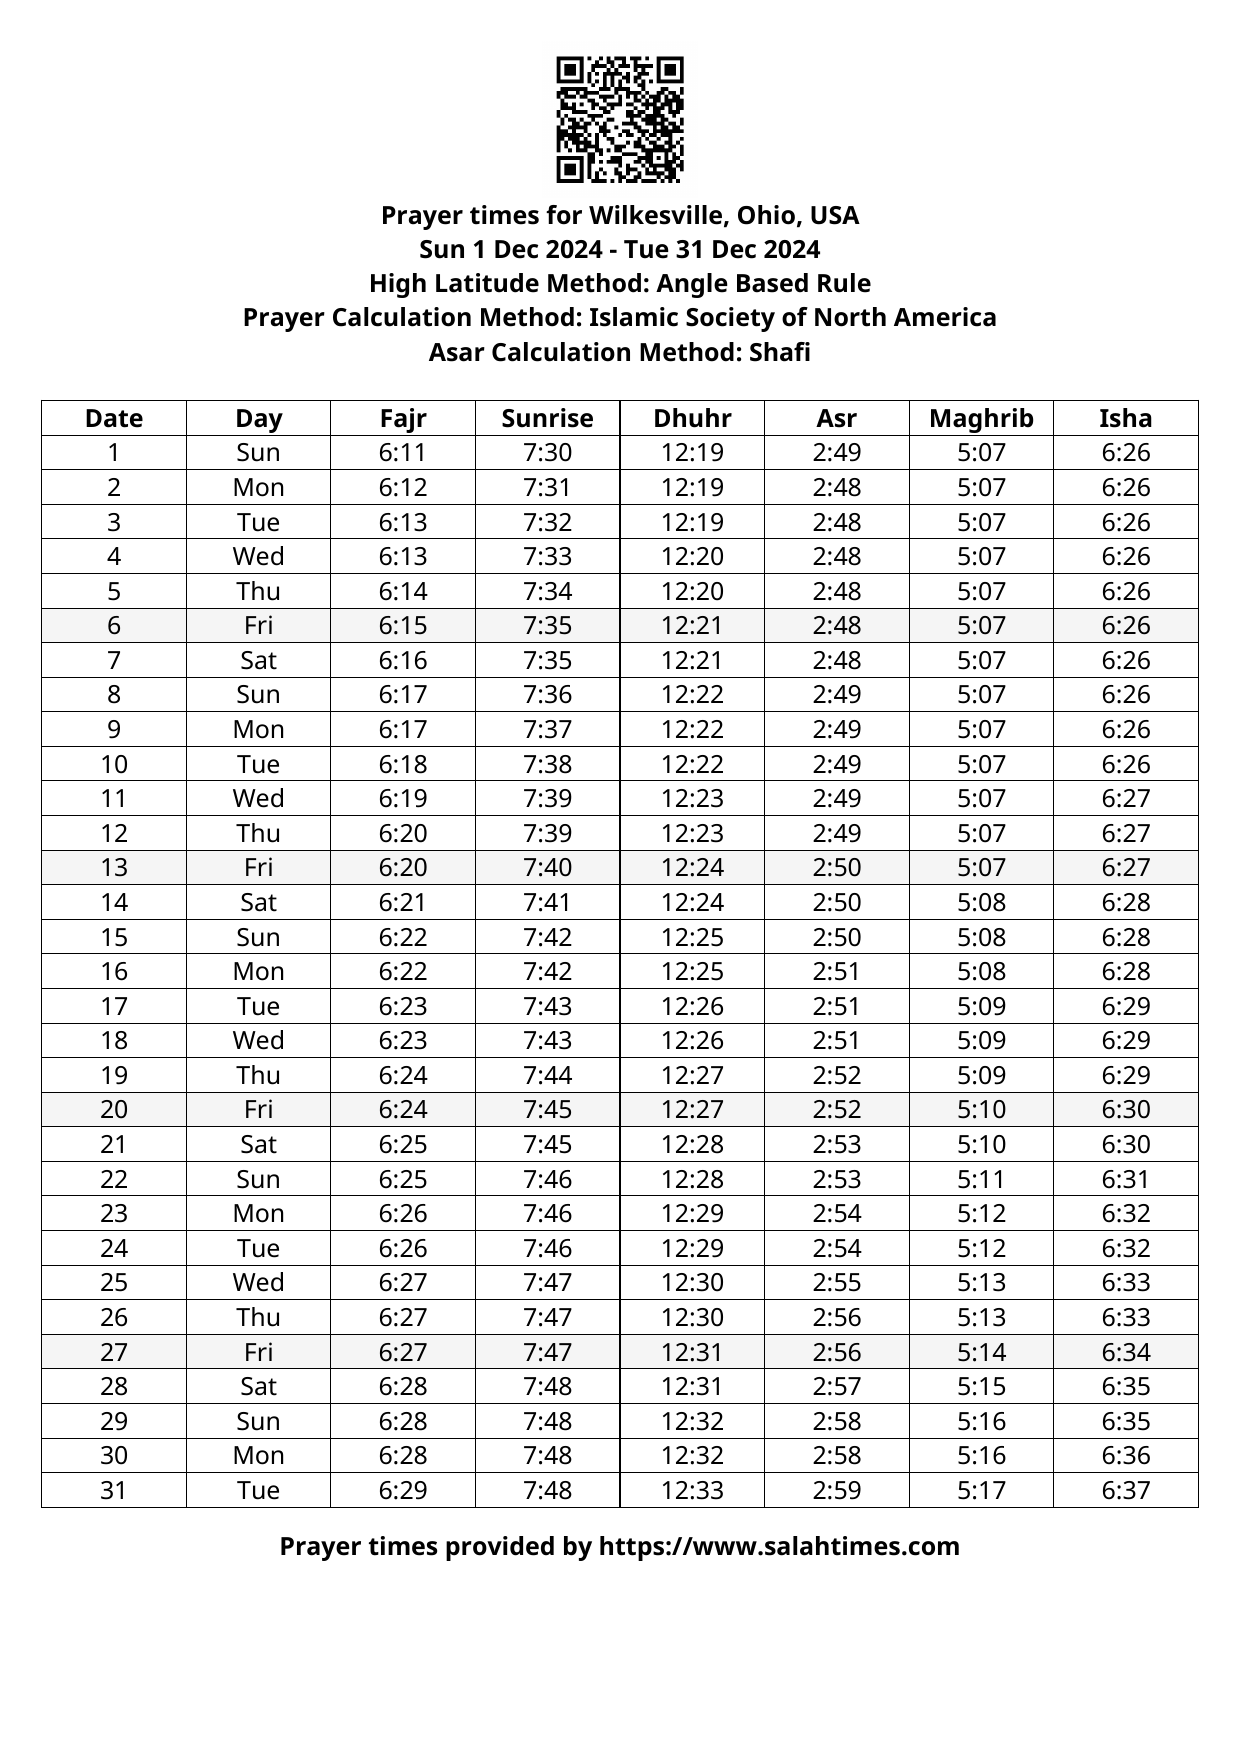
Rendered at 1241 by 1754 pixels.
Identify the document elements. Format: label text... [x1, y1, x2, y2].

table_cell 6:18 [331, 747, 475, 780]
table_cell 16 [42, 954, 186, 988]
table_cell 2:53 [765, 1162, 909, 1195]
table_cell 2:49 [765, 781, 909, 815]
table_cell 6:16 [331, 643, 475, 677]
table_cell 6:27 [1054, 816, 1198, 849]
table_cell 2:51 [765, 1024, 909, 1057]
table_cell 7:35 [476, 609, 619, 642]
table_cell 6:26 [331, 1196, 475, 1230]
table_cell 2:49 [765, 712, 909, 746]
table_cell 5:07 [910, 781, 1053, 815]
table_cell 6:19 [331, 781, 475, 815]
table_cell 12 [42, 816, 186, 849]
table_cell 5:07 [910, 816, 1053, 849]
table_cell 2:56 [765, 1300, 909, 1334]
table_cell 7:46 [476, 1231, 619, 1264]
table_cell 6:17 [331, 678, 475, 711]
table_cell Wed [187, 1266, 330, 1299]
table_cell Sat [187, 885, 330, 919]
table_cell 6:26 [331, 1231, 475, 1264]
table_cell 6:26 [1054, 539, 1198, 573]
table_cell Mon [187, 1196, 330, 1230]
table_cell 2:49 [765, 678, 909, 711]
table_header Fajr [331, 401, 475, 434]
table_cell 5:12 [910, 1231, 1053, 1264]
table_cell 5:07 [910, 712, 1053, 746]
table_cell 18 [42, 1024, 186, 1057]
table_cell 5:07 [910, 747, 1053, 780]
table_cell 5:10 [910, 1093, 1053, 1126]
table_cell 12:23 [621, 781, 764, 815]
table_cell 2:50 [765, 851, 909, 884]
table_cell 5:15 [910, 1369, 1053, 1403]
table_cell Tue [187, 1473, 330, 1507]
table_cell 6:22 [331, 920, 475, 953]
table_cell 6:13 [331, 539, 475, 573]
table_cell Thu [187, 1300, 330, 1334]
table_cell 5:09 [910, 1024, 1053, 1057]
table_cell 5:09 [910, 989, 1053, 1022]
table_cell 6:23 [331, 1024, 475, 1057]
table_cell 7:47 [476, 1266, 619, 1299]
table_cell 12:29 [621, 1196, 764, 1230]
table_cell 5:09 [910, 1058, 1053, 1092]
table_cell 2:48 [765, 505, 909, 538]
table_cell Tue [187, 989, 330, 1022]
table_cell 30 [42, 1439, 186, 1472]
table_cell 12:22 [621, 712, 764, 746]
table_cell 6:26 [1054, 609, 1198, 642]
table_cell 12:25 [621, 920, 764, 953]
table_cell 6:29 [1054, 1058, 1198, 1092]
table_cell Mon [187, 954, 330, 988]
table_cell 6:35 [1054, 1369, 1198, 1403]
table_cell 2:58 [765, 1404, 909, 1437]
table_cell 12:25 [621, 954, 764, 988]
table_cell 12:26 [621, 1024, 764, 1057]
table_cell 7:45 [476, 1127, 619, 1161]
table_cell Wed [187, 1024, 330, 1057]
table_cell 6:26 [1054, 470, 1198, 504]
table_cell 5:07 [910, 505, 1053, 538]
table_cell Sun [187, 678, 330, 711]
table_cell 12:19 [621, 505, 764, 538]
table_cell 27 [42, 1335, 186, 1368]
table_cell 2:49 [765, 436, 909, 469]
table_cell Sun [187, 1162, 330, 1195]
table_cell 2:50 [765, 885, 909, 919]
table_cell 5:08 [910, 920, 1053, 953]
table_cell 7:46 [476, 1196, 619, 1230]
table_cell 7:43 [476, 989, 619, 1022]
table_cell 12:20 [621, 574, 764, 607]
table_cell 5:07 [910, 851, 1053, 884]
table_cell 6:26 [1054, 505, 1198, 538]
table_cell 5:16 [910, 1404, 1053, 1437]
table_cell 12:19 [621, 436, 764, 469]
table_cell 6:28 [1054, 954, 1198, 988]
table_cell 7:42 [476, 954, 619, 988]
table_cell 6 [42, 609, 186, 642]
table_cell 6:17 [331, 712, 475, 746]
table_cell 2:48 [765, 539, 909, 573]
table_cell 12:19 [621, 470, 764, 504]
table_cell 6:29 [1054, 989, 1198, 1022]
table_cell 5:12 [910, 1196, 1053, 1230]
table_cell 2:48 [765, 470, 909, 504]
table_cell 5:08 [910, 885, 1053, 919]
table_cell 6:24 [331, 1058, 475, 1092]
table_cell 12:27 [621, 1058, 764, 1092]
table_cell 6:33 [1054, 1266, 1198, 1299]
table_cell Sun [187, 436, 330, 469]
table_cell 6:28 [331, 1439, 475, 1472]
table_cell 14 [42, 885, 186, 919]
table_cell 6:21 [331, 885, 475, 919]
table_cell 6:27 [331, 1266, 475, 1299]
table_cell 7:35 [476, 643, 619, 677]
table_cell 7:47 [476, 1335, 619, 1368]
table_cell 6:28 [331, 1369, 475, 1403]
table_cell 12:27 [621, 1093, 764, 1126]
table_cell 22 [42, 1162, 186, 1195]
table_cell 2:51 [765, 989, 909, 1022]
table_cell Sat [187, 1127, 330, 1161]
table_cell 12:23 [621, 816, 764, 849]
table_cell 12:30 [621, 1266, 764, 1299]
table_cell 28 [42, 1369, 186, 1403]
table_cell 2 [42, 470, 186, 504]
table_cell 6:29 [331, 1473, 475, 1507]
table_cell 7:39 [476, 781, 619, 815]
text High Latitude Method: Angle Based Rule [42, 266, 1198, 300]
table_cell 6:14 [331, 574, 475, 607]
table_cell 6:37 [1054, 1473, 1198, 1507]
table_cell 6:28 [1054, 885, 1198, 919]
table_cell 7:31 [476, 470, 619, 504]
table_cell 12:24 [621, 851, 764, 884]
table_header Maghrib [910, 401, 1053, 434]
table_cell 4 [42, 539, 186, 573]
table_cell 6:15 [331, 609, 475, 642]
table_cell Mon [187, 470, 330, 504]
table_cell 2:48 [765, 609, 909, 642]
table_cell 5:07 [910, 643, 1053, 677]
table_cell 10 [42, 747, 186, 780]
table_cell 12:21 [621, 643, 764, 677]
table_cell 2:59 [765, 1473, 909, 1507]
table_cell 7:38 [476, 747, 619, 780]
table_cell 6:28 [331, 1404, 475, 1437]
table_cell 6:31 [1054, 1162, 1198, 1195]
table_cell 13 [42, 851, 186, 884]
table_cell Thu [187, 1058, 330, 1092]
table_cell 7:44 [476, 1058, 619, 1092]
table_cell 6:26 [1054, 436, 1198, 469]
table_cell 2:50 [765, 920, 909, 953]
table_cell 12:26 [621, 989, 764, 1022]
table_cell 6:24 [331, 1093, 475, 1126]
table_cell 6:22 [331, 954, 475, 988]
table_cell 6:25 [331, 1162, 475, 1195]
table_cell 5:16 [910, 1439, 1053, 1472]
table_cell 6:35 [1054, 1404, 1198, 1437]
table_cell 11 [42, 781, 186, 815]
table_cell 7:43 [476, 1024, 619, 1057]
text Prayer times provided by https://www.salahtimes.com [42, 1528, 1198, 1563]
table_cell 21 [42, 1127, 186, 1161]
table_cell Wed [187, 781, 330, 815]
table_cell 12:31 [621, 1335, 764, 1368]
table_cell 2:56 [765, 1335, 909, 1368]
table_cell 5:14 [910, 1335, 1053, 1368]
table_cell Fri [187, 609, 330, 642]
table_cell 5:08 [910, 954, 1053, 988]
table_cell 31 [42, 1473, 186, 1507]
table_cell 6:33 [1054, 1300, 1198, 1334]
table_cell Sat [187, 643, 330, 677]
table_cell 5:17 [910, 1473, 1053, 1507]
table_header Asr [765, 401, 909, 434]
table_cell 6:27 [1054, 781, 1198, 815]
table_cell Wed [187, 539, 330, 573]
table_cell 6:28 [1054, 920, 1198, 953]
text Prayer Calculation Method: Islamic Society of North America [42, 300, 1198, 334]
table_cell 6:26 [1054, 643, 1198, 677]
table_cell 6:26 [1054, 712, 1198, 746]
table_cell 15 [42, 920, 186, 953]
table_cell 6:27 [331, 1300, 475, 1334]
table_cell 7:48 [476, 1369, 619, 1403]
table_cell 26 [42, 1300, 186, 1334]
table_cell 9 [42, 712, 186, 746]
table_cell 2:52 [765, 1058, 909, 1092]
table_cell 7 [42, 643, 186, 677]
table_cell Fri [187, 851, 330, 884]
text Prayer times for Wilkesville, Ohio, USA [42, 198, 1198, 232]
table_cell 5 [42, 574, 186, 607]
table_cell 7:34 [476, 574, 619, 607]
table_cell 12:32 [621, 1439, 764, 1472]
table_cell 6:32 [1054, 1231, 1198, 1264]
table_cell Tue [187, 747, 330, 780]
table_header Date [42, 401, 186, 434]
table_cell 6:27 [1054, 851, 1198, 884]
table_cell Tue [187, 1231, 330, 1264]
table_cell 7:48 [476, 1404, 619, 1437]
table_cell 5:07 [910, 574, 1053, 607]
table_cell 2:55 [765, 1266, 909, 1299]
table_cell 6:12 [331, 470, 475, 504]
table_cell 6:30 [1054, 1127, 1198, 1161]
table_cell 6:30 [1054, 1093, 1198, 1126]
table_cell 7:42 [476, 920, 619, 953]
table_cell 6:26 [1054, 747, 1198, 780]
table_cell Sun [187, 1404, 330, 1437]
table_cell 12:22 [621, 678, 764, 711]
table_cell Tue [187, 505, 330, 538]
table_cell Thu [187, 574, 330, 607]
table_cell 17 [42, 989, 186, 1022]
table_header Isha [1054, 401, 1198, 434]
table_cell 5:07 [910, 539, 1053, 573]
table_cell Thu [187, 816, 330, 849]
table_cell 2:49 [765, 816, 909, 849]
table_cell 7:30 [476, 436, 619, 469]
table_cell Fri [187, 1335, 330, 1368]
table_cell 6:29 [1054, 1024, 1198, 1057]
table_cell 12:28 [621, 1162, 764, 1195]
table_cell 6:13 [331, 505, 475, 538]
text Asar Calculation Method: Shafi [42, 334, 1198, 368]
table_cell 12:22 [621, 747, 764, 780]
table_cell 12:33 [621, 1473, 764, 1507]
table_cell 7:45 [476, 1093, 619, 1126]
table_cell 7:47 [476, 1300, 619, 1334]
table_cell 2:48 [765, 574, 909, 607]
table_cell 5:07 [910, 678, 1053, 711]
table_cell 12:20 [621, 539, 764, 573]
table_cell 1 [42, 436, 186, 469]
table_cell 5:10 [910, 1127, 1053, 1161]
table_cell 6:20 [331, 816, 475, 849]
table_cell 24 [42, 1231, 186, 1264]
table_cell 2:58 [765, 1439, 909, 1472]
table_cell Sat [187, 1369, 330, 1403]
table_header Day [187, 401, 330, 434]
table_cell 5:07 [910, 470, 1053, 504]
table_cell 12:32 [621, 1404, 764, 1437]
table_cell 7:37 [476, 712, 619, 746]
table_header Sunrise [476, 401, 619, 434]
table_cell 12:24 [621, 885, 764, 919]
table_cell 29 [42, 1404, 186, 1437]
table_cell 5:07 [910, 609, 1053, 642]
table_cell 2:48 [765, 643, 909, 677]
table_cell 7:41 [476, 885, 619, 919]
table_cell 6:26 [1054, 678, 1198, 711]
table_cell 23 [42, 1196, 186, 1230]
table_cell Sun [187, 920, 330, 953]
table_cell 5:11 [910, 1162, 1053, 1195]
table_cell 2:51 [765, 954, 909, 988]
table_cell 25 [42, 1266, 186, 1299]
table_cell 6:26 [1054, 574, 1198, 607]
table_header Dhuhr [621, 401, 764, 434]
table_cell 5:07 [910, 436, 1053, 469]
table_cell 6:20 [331, 851, 475, 884]
table_cell Mon [187, 1439, 330, 1472]
table_cell 2:52 [765, 1093, 909, 1126]
table_cell 2:57 [765, 1369, 909, 1403]
table_cell 7:33 [476, 539, 619, 573]
table_cell Mon [187, 712, 330, 746]
table_cell 7:46 [476, 1162, 619, 1195]
picture [542, 41, 699, 198]
table_cell 6:25 [331, 1127, 475, 1161]
table_cell 12:28 [621, 1127, 764, 1161]
table_cell 2:54 [765, 1196, 909, 1230]
table_cell 7:40 [476, 851, 619, 884]
table_cell 2:49 [765, 747, 909, 780]
table_cell 6:34 [1054, 1335, 1198, 1368]
text Sun 1 Dec 2024 - Tue 31 Dec 2024 [42, 232, 1198, 266]
table_cell 7:39 [476, 816, 619, 849]
table_cell 2:54 [765, 1231, 909, 1264]
table_cell 12:30 [621, 1300, 764, 1334]
table_cell 6:23 [331, 989, 475, 1022]
table_cell 19 [42, 1058, 186, 1092]
table_cell 6:11 [331, 436, 475, 469]
table_cell 7:36 [476, 678, 619, 711]
table_cell 12:31 [621, 1369, 764, 1403]
table_cell 20 [42, 1093, 186, 1126]
table_cell 5:13 [910, 1300, 1053, 1334]
table_cell 8 [42, 678, 186, 711]
table_cell 7:32 [476, 505, 619, 538]
table_cell 6:36 [1054, 1439, 1198, 1472]
table_cell 12:29 [621, 1231, 764, 1264]
table_cell 7:48 [476, 1473, 619, 1507]
table_cell 2:53 [765, 1127, 909, 1161]
table_cell 12:21 [621, 609, 764, 642]
table_cell 6:32 [1054, 1196, 1198, 1230]
table_cell 3 [42, 505, 186, 538]
table_cell 7:48 [476, 1439, 619, 1472]
table_cell 5:13 [910, 1266, 1053, 1299]
table_cell Fri [187, 1093, 330, 1126]
table_cell 6:27 [331, 1335, 475, 1368]
